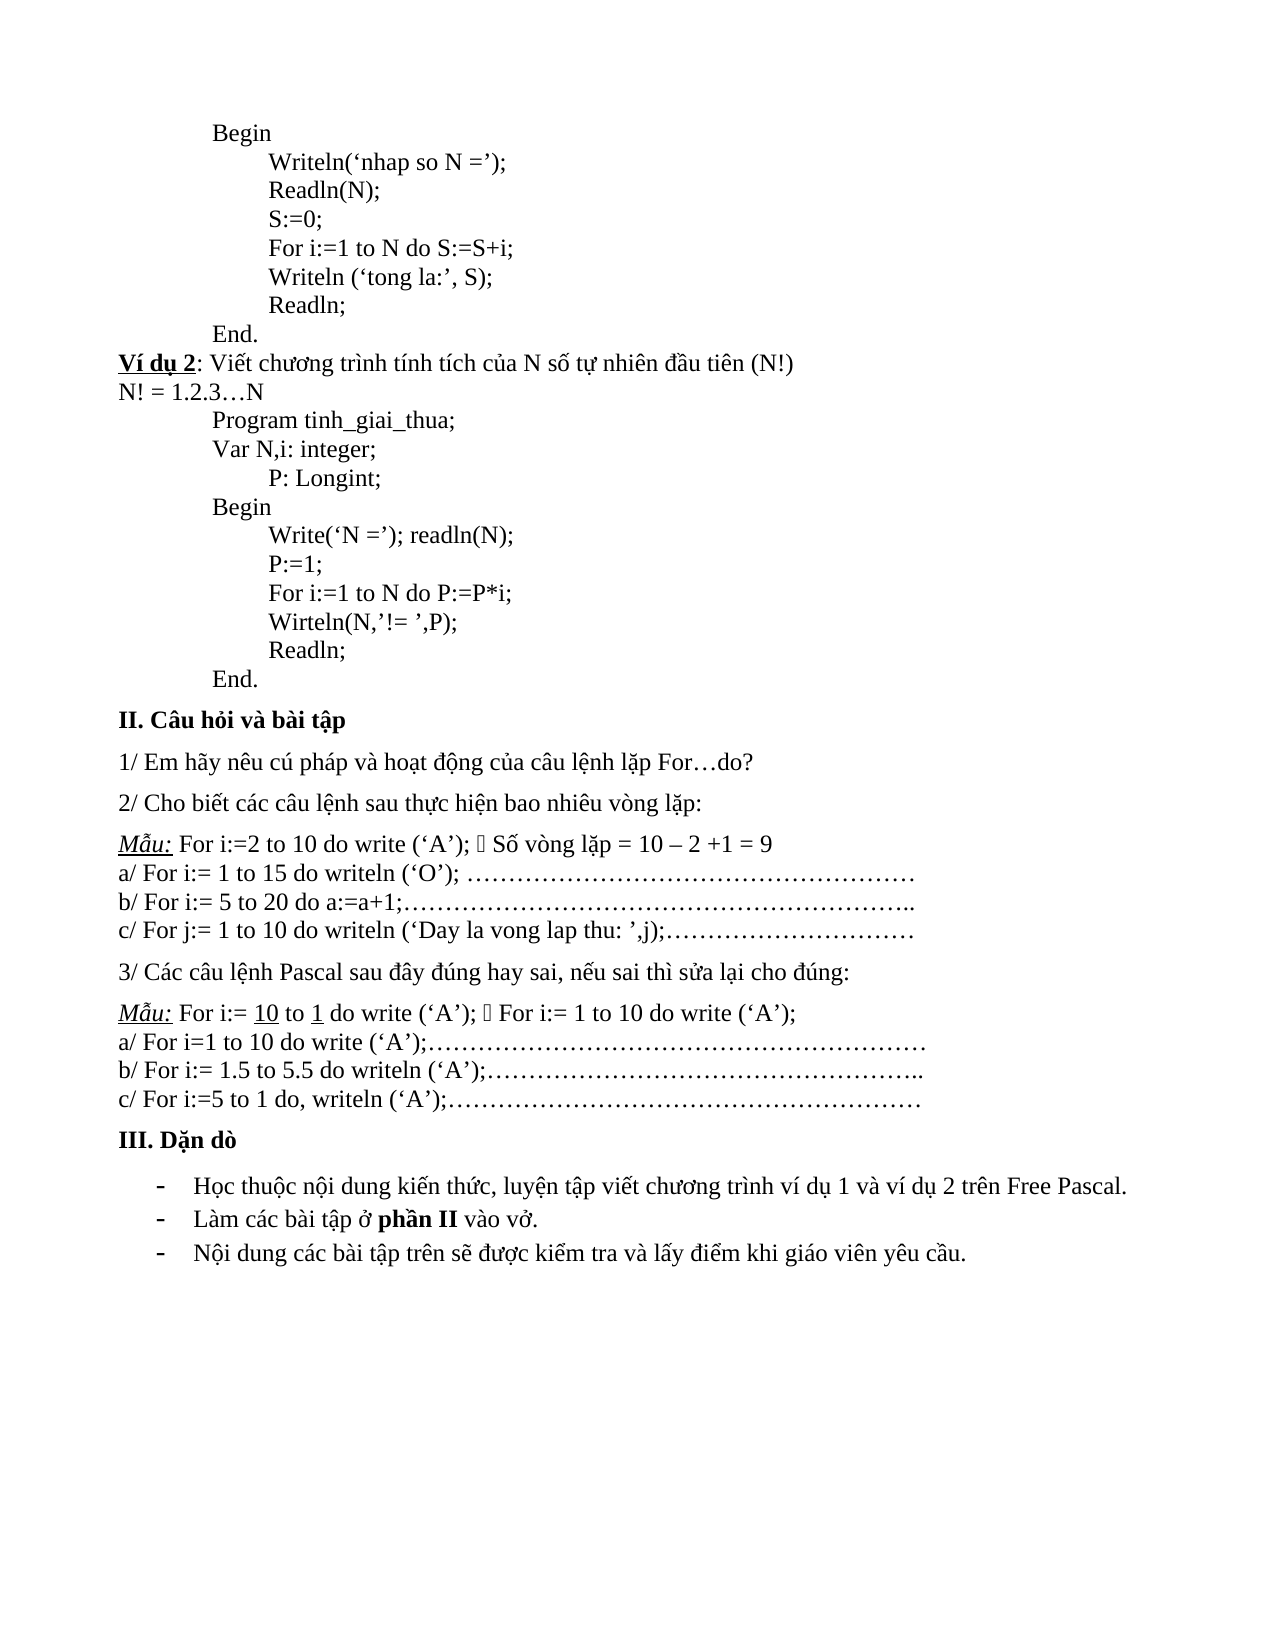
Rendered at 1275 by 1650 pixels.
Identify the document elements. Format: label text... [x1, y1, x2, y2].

text P: Longint; [212, 463, 1157, 492]
text Write(‘N =’); readln(N); [212, 521, 1157, 549]
text II. Câu hỏi và bài tập [118, 706, 1157, 734]
text Readln; [212, 291, 1157, 319]
text c/ For j:= 1 to 10 do writeln (‘Day la vong lap thu: ’,j);………………………… [118, 916, 1157, 944]
text b/ For i:= 5 to 20 do a:=a+1;…………………………………………………….. [118, 887, 1157, 916]
text End. [212, 319, 1157, 348]
text Var N,i: integer; [212, 434, 1157, 463]
text Begin [212, 118, 1157, 147]
list Làm các bài tập ở phần II vào vở. [156, 1200, 1157, 1234]
text S:=0; [212, 204, 1157, 233]
text III. Dặn dò [118, 1126, 1157, 1154]
text Readln; [212, 636, 1157, 664]
text P:=1; [212, 549, 1157, 578]
text Readln(N); [212, 176, 1157, 204]
text For i:=1 to N do P:=P*i; [212, 578, 1157, 607]
text a/ For i=1 to 10 do write (‘A’);…………………………………………………… [118, 1027, 1157, 1056]
text 1/ Em hãy nêu cú pháp và hoạt động của câu lệnh lặp For…do? [118, 747, 1157, 776]
list Nội dung các bài tập trên sẽ được kiểm tra và lấy điểm khi giáo viên yêu cầu. [118, 1234, 1157, 1267]
text b/ For i:= 1.5 to 5.5 do writeln (‘A’);…………………………………………….. [118, 1056, 1157, 1084]
text Writeln(‘nhap so N =’); [212, 147, 1157, 176]
text Program tinh_giai_thua; [212, 406, 1157, 434]
text a/ For i:= 1 to 15 do writeln (‘O’); ……………………………………………… [118, 858, 1157, 887]
text 2/ Cho biết các câu lệnh sau thực hiện bao nhiêu vòng lặp: [118, 788, 1157, 817]
text 3/ Các câu lệnh Pascal sau đây đúng hay sai, nếu sai thì sửa lại cho đúng: [118, 957, 1157, 986]
text Mẫu: For i:= 10 to 1 do write (‘A’); For i:= 1 to 10 do write (‘A’); [118, 998, 1157, 1027]
text Wirteln(N,’!= ’,P); [212, 607, 1157, 636]
text Mẫu: For i:=2 to 10 do write (‘A’); Số vòng lặp = 10 – 2 +1 = 9 [118, 829, 1157, 858]
text Writeln (‘tong la:’, S); [212, 262, 1157, 291]
text End. [212, 664, 1157, 693]
text c/ For i:=5 to 1 do, writeln (‘A’);………………………………………………… [118, 1084, 1157, 1113]
list Học thuộc nội dung kiến thức, luyện tập viết chương trình ví dụ 1 và ví dụ 2 trên Free Pascal. [118, 1167, 1157, 1200]
text For i:=1 to N do S:=S+i; [212, 233, 1157, 262]
text Begin [212, 492, 1157, 521]
text N! = 1.2.3…N [118, 377, 1157, 406]
text Ví dụ 2: Viết chương trình tính tích của N số tự nhiên đầu tiên (N!) [118, 348, 1157, 377]
